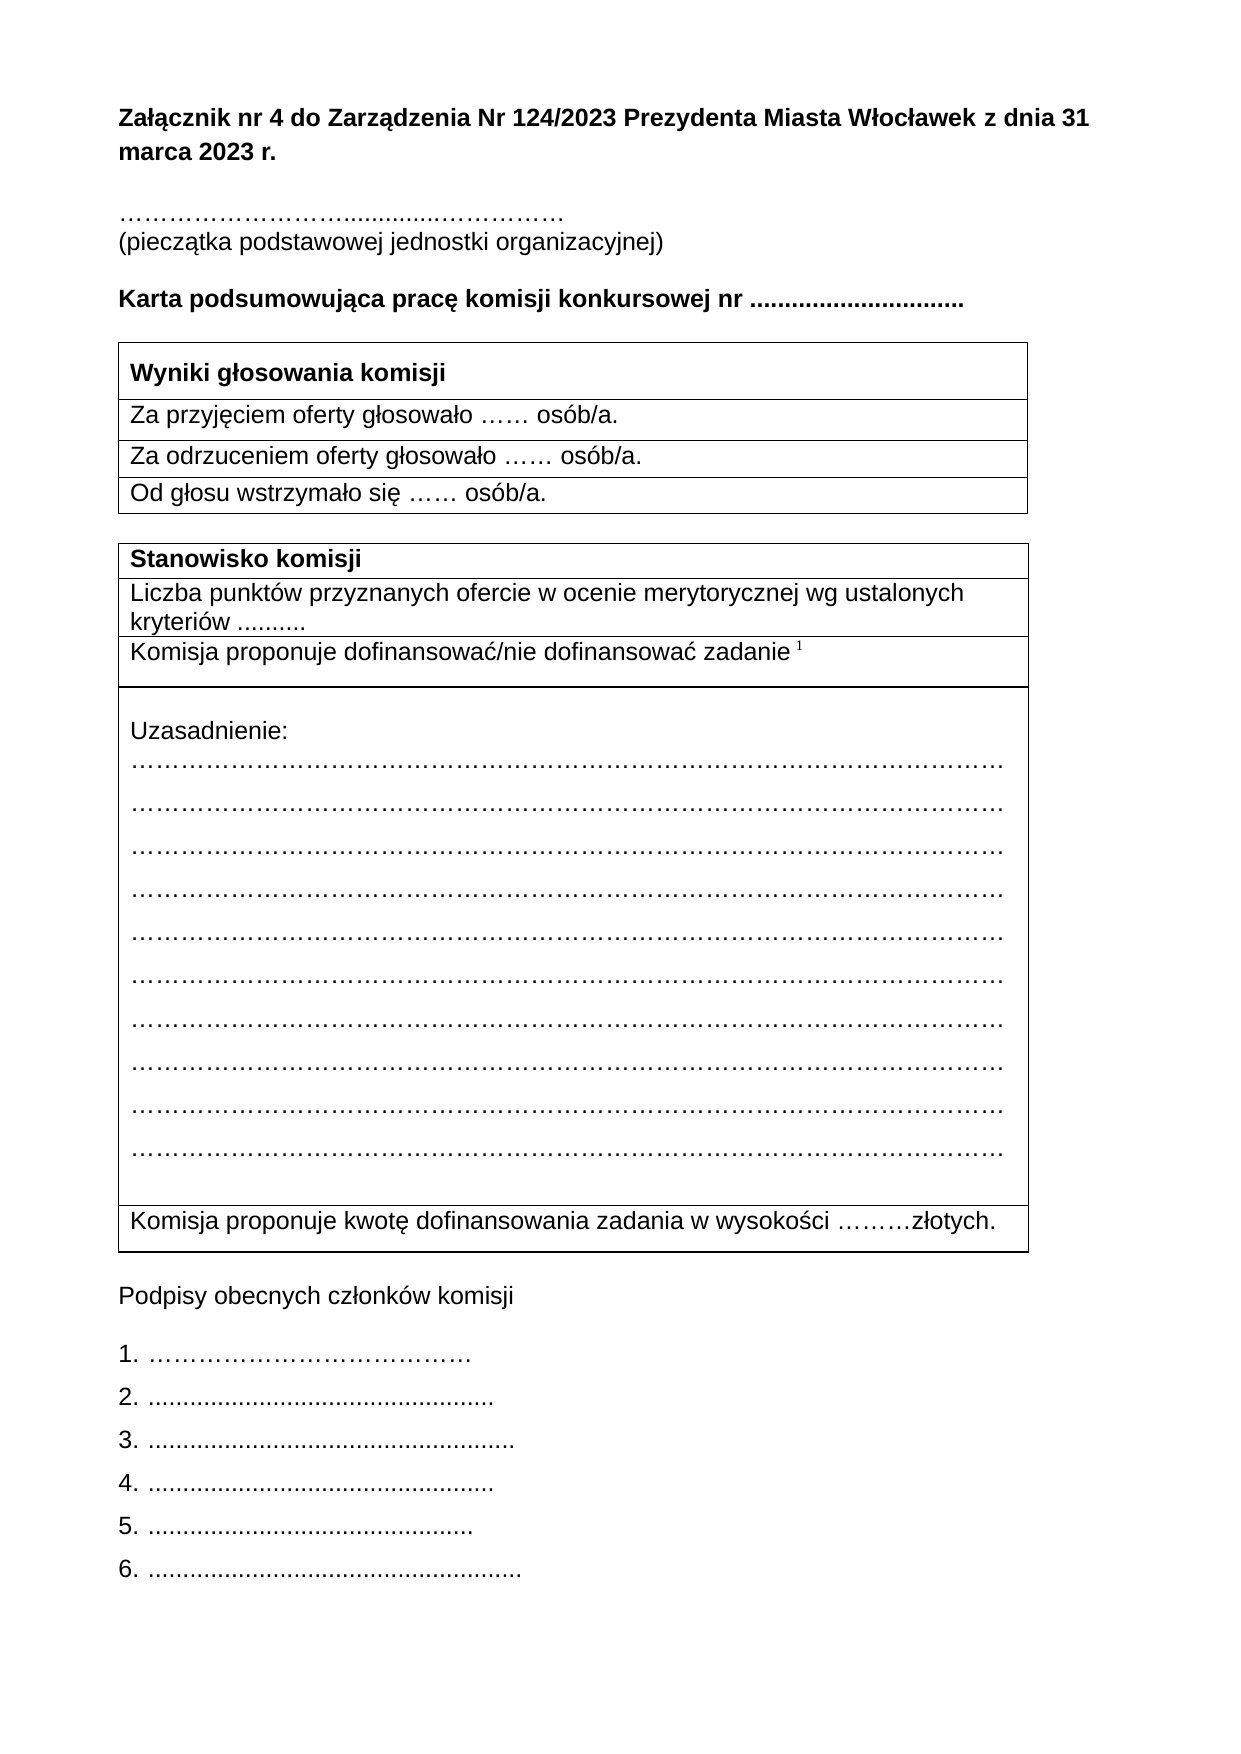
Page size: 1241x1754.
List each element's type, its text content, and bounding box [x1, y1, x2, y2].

table_cell Od głosu wstrzymało się …… osób/a. [119, 478, 1027, 513]
list .................................................. [118, 1382, 1122, 1411]
table_cell Za przyjęciem oferty głosowało …… osób/a. [119, 400, 1027, 440]
text Karta podsumowująca pracę komisji konkursowej nr ............................... [118, 284, 1122, 313]
list ...................................................... [118, 1554, 1122, 1583]
table_cell Za odrzuceniem oferty głosowało …… osób/a. [119, 441, 1027, 477]
subtitle Załącznik nr 4 do Zarządzenia Nr 124/2023 Prezydenta Miasta Włocławek z dnia 31 marca 2023 r. [118, 103, 1122, 165]
text ………………………..............…………… [118, 198, 1122, 227]
table_cell Komisja proponuje dofinansować/nie dofinansować zadanie  [119, 637, 1028, 686]
list ………………………………… [118, 1339, 1122, 1367]
list ............................................... [118, 1511, 1122, 1540]
text (pieczątka podstawowej jednostki organizacyjnej) [118, 227, 1122, 256]
text Podpisy obecnych członków komisji [118, 1281, 1122, 1310]
table_cell Uzasadnienie: …………………………………………………………………………………………… …………………………………………………………………………………………… …………………………………………………………………………………………… …………………………………………………………………………………………… …………………………………………………………………………………………… …………………………………………………………………………………………… …………………………………………………………………………………………… …………………………………………………………………………………………… …………………………………………………………………………………………… …………………………………………………………………………………………… [119, 688, 1028, 1205]
table_cell Liczba punktów przyznanych ofercie w ocenie merytorycznej wg ustalonych kryteriów .......... [119, 579, 1028, 636]
list .................................................. [118, 1468, 1122, 1497]
table_header Wyniki głosowania komisji [119, 343, 1027, 399]
table_cell Komisja proponuje kwotę dofinansowania zadania w wysokości ………złotych. [119, 1206, 1028, 1251]
list ..................................................... [118, 1425, 1122, 1454]
table_header Stanowisko komisji [119, 544, 1028, 577]
